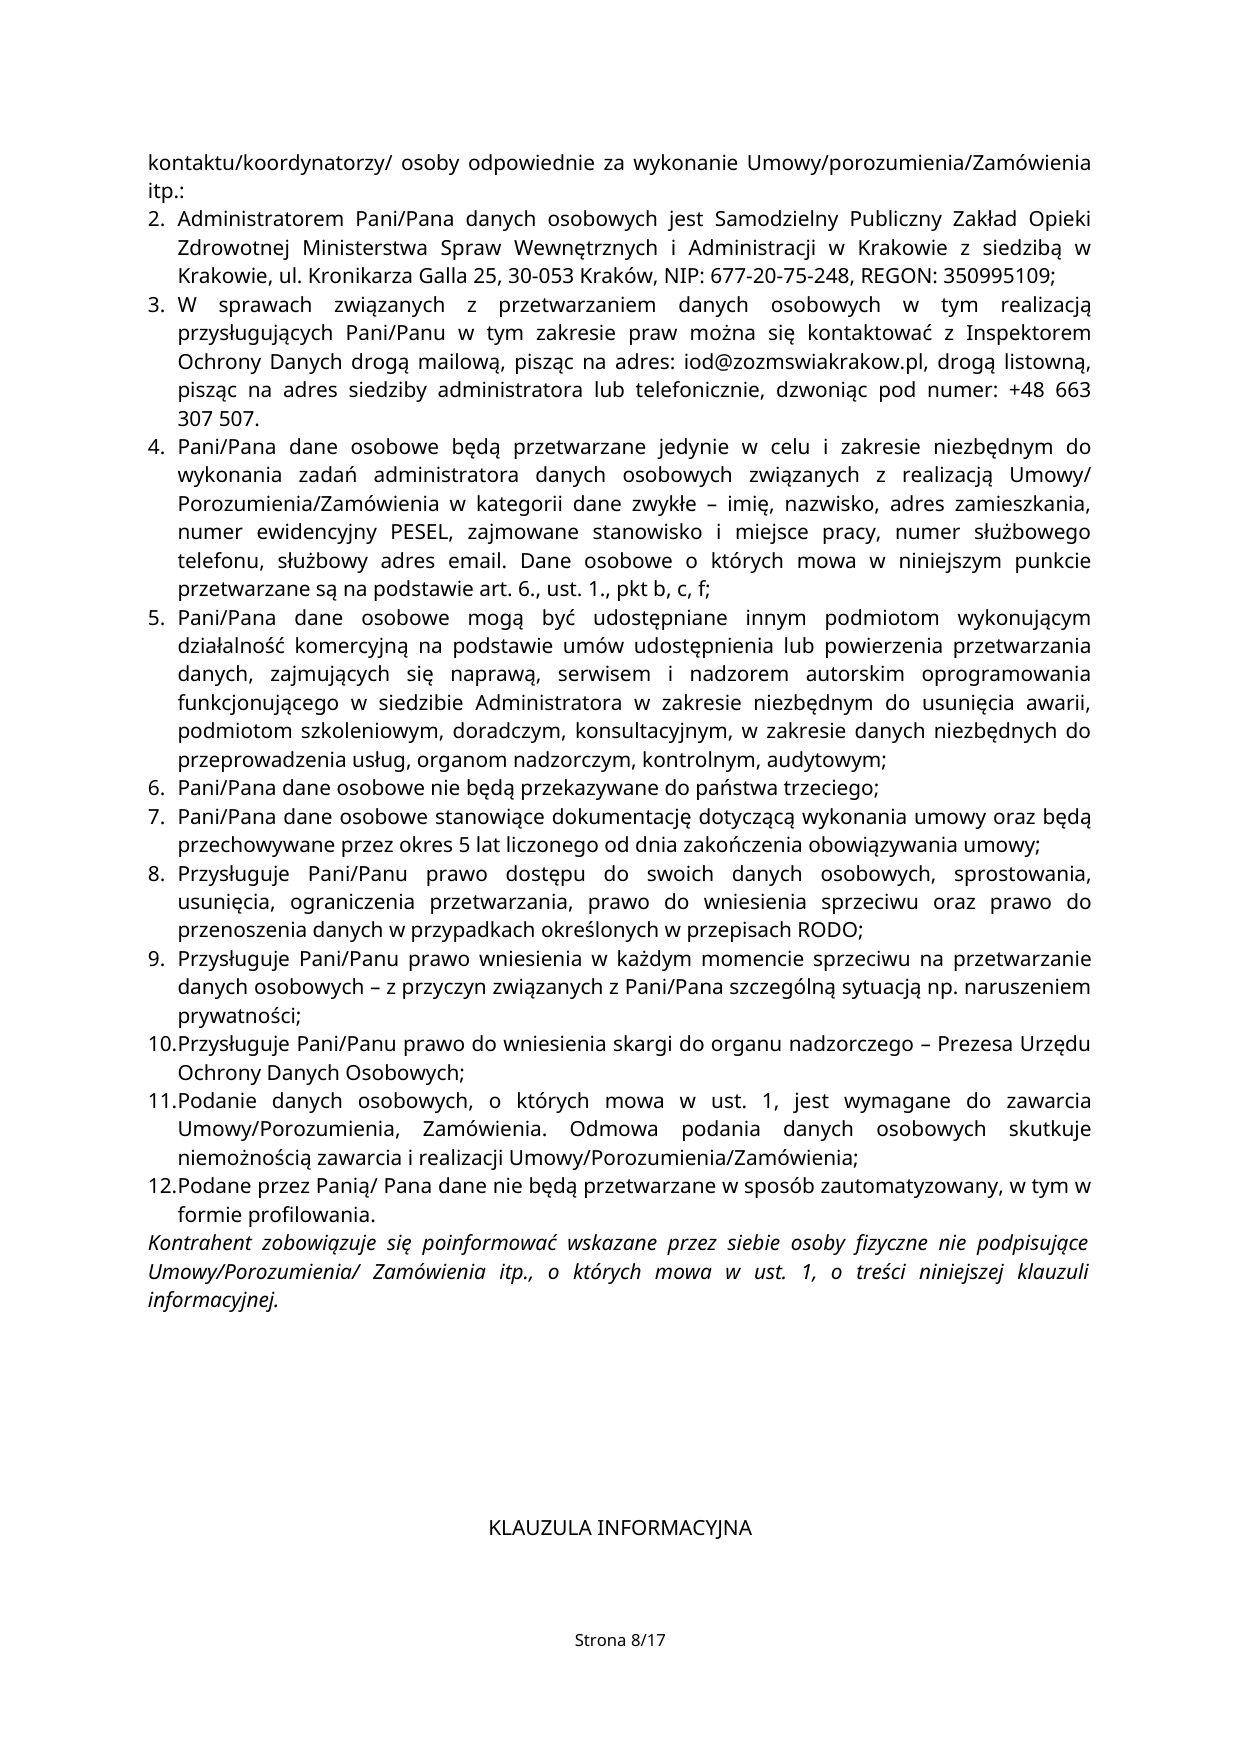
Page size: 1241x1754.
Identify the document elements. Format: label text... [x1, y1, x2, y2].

list Pani/Pana dane osobowe będą przetwarzane jedynie w celu i zakresie niezbędnym do wykonania zadań administratora danych osobowych związanych z realizacją Umowy/ Porozumienia/Zamówienia w kategorii dane zwykłe – imię, nazwisko, adres zamieszkania, numer ewidencyjny PESEL, zajmowane stanowisko i miejsce pracy, numer służbowego telefonu, służbowy adres email. Dane osobowe o których mowa w niniejszym punkcie przetwarzane są na podstawie art. 6., ust. 1., pkt b, c, f; [148, 432, 1092, 603]
list Przysługuje Pani/Panu prawo wniesienia w każdym momencie sprzeciwu na przetwarzanie danych osobowych – z przyczyn związanych z Pani/Pana szczególną sytuacją np. naruszeniem prywatności; [148, 944, 1092, 1029]
list Przysługuje Pani/Panu prawo do wniesienia skargi do organu nadzorczego – Prezesa Urzędu Ochrony Danych Osobowych; [148, 1029, 1092, 1086]
list Administratorem Pani/Pana danych osobowych jest Samodzielny Publiczny Zakład Opieki Zdrowotnej Ministerstwa Spraw Wewnętrznych i Administracji w Krakowie z siedzibą w Krakowie, ul. Kronikarza Galla 25, 30-053 Kraków, NIP: 677-20-75-248, REGON: 350995109; [148, 204, 1092, 290]
text KLAUZULA INFORMACYJNA [148, 1513, 1092, 1541]
list Pani/Pana dane osobowe mogą być udostępniane innym podmiotom wykonującym działalność komercyjną na podstawie umów udostępnienia lub powierzenia przetwarzania danych, zajmujących się naprawą, serwisem i nadzorem autorskim oprogramowania funkcjonującego w siedzibie Administratora w zakresie niezbędnym do usunięcia awarii, podmiotom szkoleniowym, doradczym, konsultacyjnym, w zakresie danych niezbędnych do przeprowadzenia usług, organom nadzorczym, kontrolnym, audytowym; [148, 603, 1092, 773]
list Podanie danych osobowych, o których mowa w ust. 1, jest wymagane do zawarcia Umowy/Porozumienia, Zamówienia. Odmowa podania danych osobowych skutkuje niemożnością zawarcia i realizacji Umowy/Porozumienia/Zamówienia; [148, 1086, 1092, 1171]
list Podane przez Panią/ Pana dane nie będą przetwarzane w sposób zautomatyzowany, w tym w formie profilowania. [148, 1171, 1092, 1228]
text Kontrahent zobowiązuje się poinformować wskazane przez siebie osoby fizyczne nie podpisujące Umowy/Porozumienia/ Zamówienia itp., o których mowa w ust. 1, o treści niniejszej klauzuli informacyjnej. [148, 1228, 1092, 1314]
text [148, 148, 1092, 204]
list W sprawach związanych z przetwarzaniem danych osobowych w tym realizacją przysługujących Pani/Panu w tym zakresie praw można się kontaktować z Inspektorem Ochrony Danych drogą mailową, pisząc na adres: iod@zozmswiakrakow.pl, drogą listowną, pisząc na adres siedziby administratora lub telefonicznie, dzwoniąc pod numer: +48 663 307 507. [148, 290, 1092, 432]
list Pani/Pana dane osobowe nie będą przekazywane do państwa trzeciego; [148, 773, 1092, 802]
list Pani/Pana dane osobowe stanowiące dokumentację dotyczącą wykonania umowy oraz będą przechowywane przez okres 5 lat liczonego od dnia zakończenia obowiązywania umowy; [148, 802, 1092, 859]
list Przysługuje Pani/Panu prawo dostępu do swoich danych osobowych, sprostowania, usunięcia, ograniczenia przetwarzania, prawo do wniesienia sprzeciwu oraz prawo do przenoszenia danych w przypadkach określonych w przepisach RODO; [148, 859, 1092, 944]
